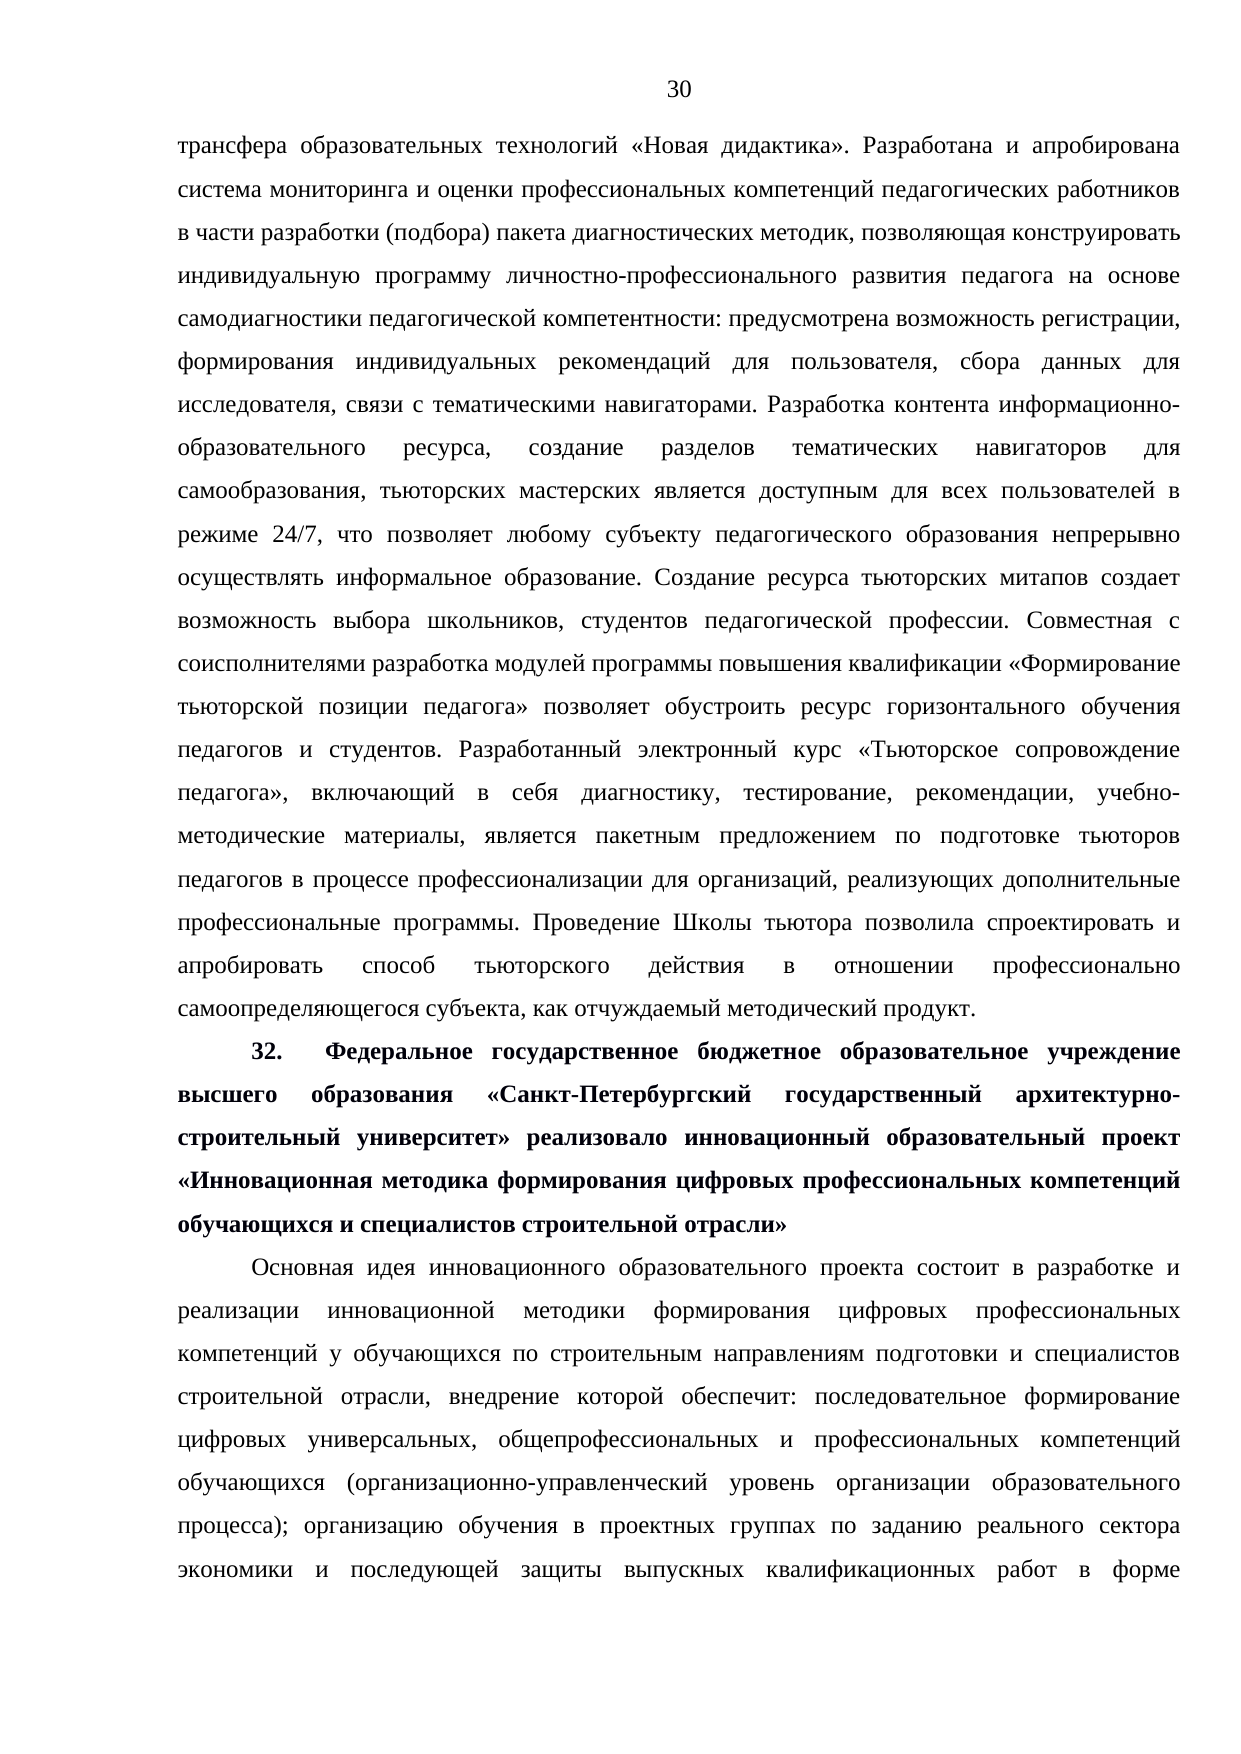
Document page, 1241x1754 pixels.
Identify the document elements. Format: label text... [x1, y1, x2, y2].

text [177, 1252, 1181, 1582]
list Федеральное государственное бюджетное образовательное учреждение высшего образования «Санкт-Петербургский государственный архитектурно-строительный университет» реализовало инновационный образовательный проект «Инновационная методика формирования цифровых профессиональных компетенций обучающихся и специалистов строительной отрасли» [177, 1036, 1181, 1237]
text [177, 131, 1181, 1022]
